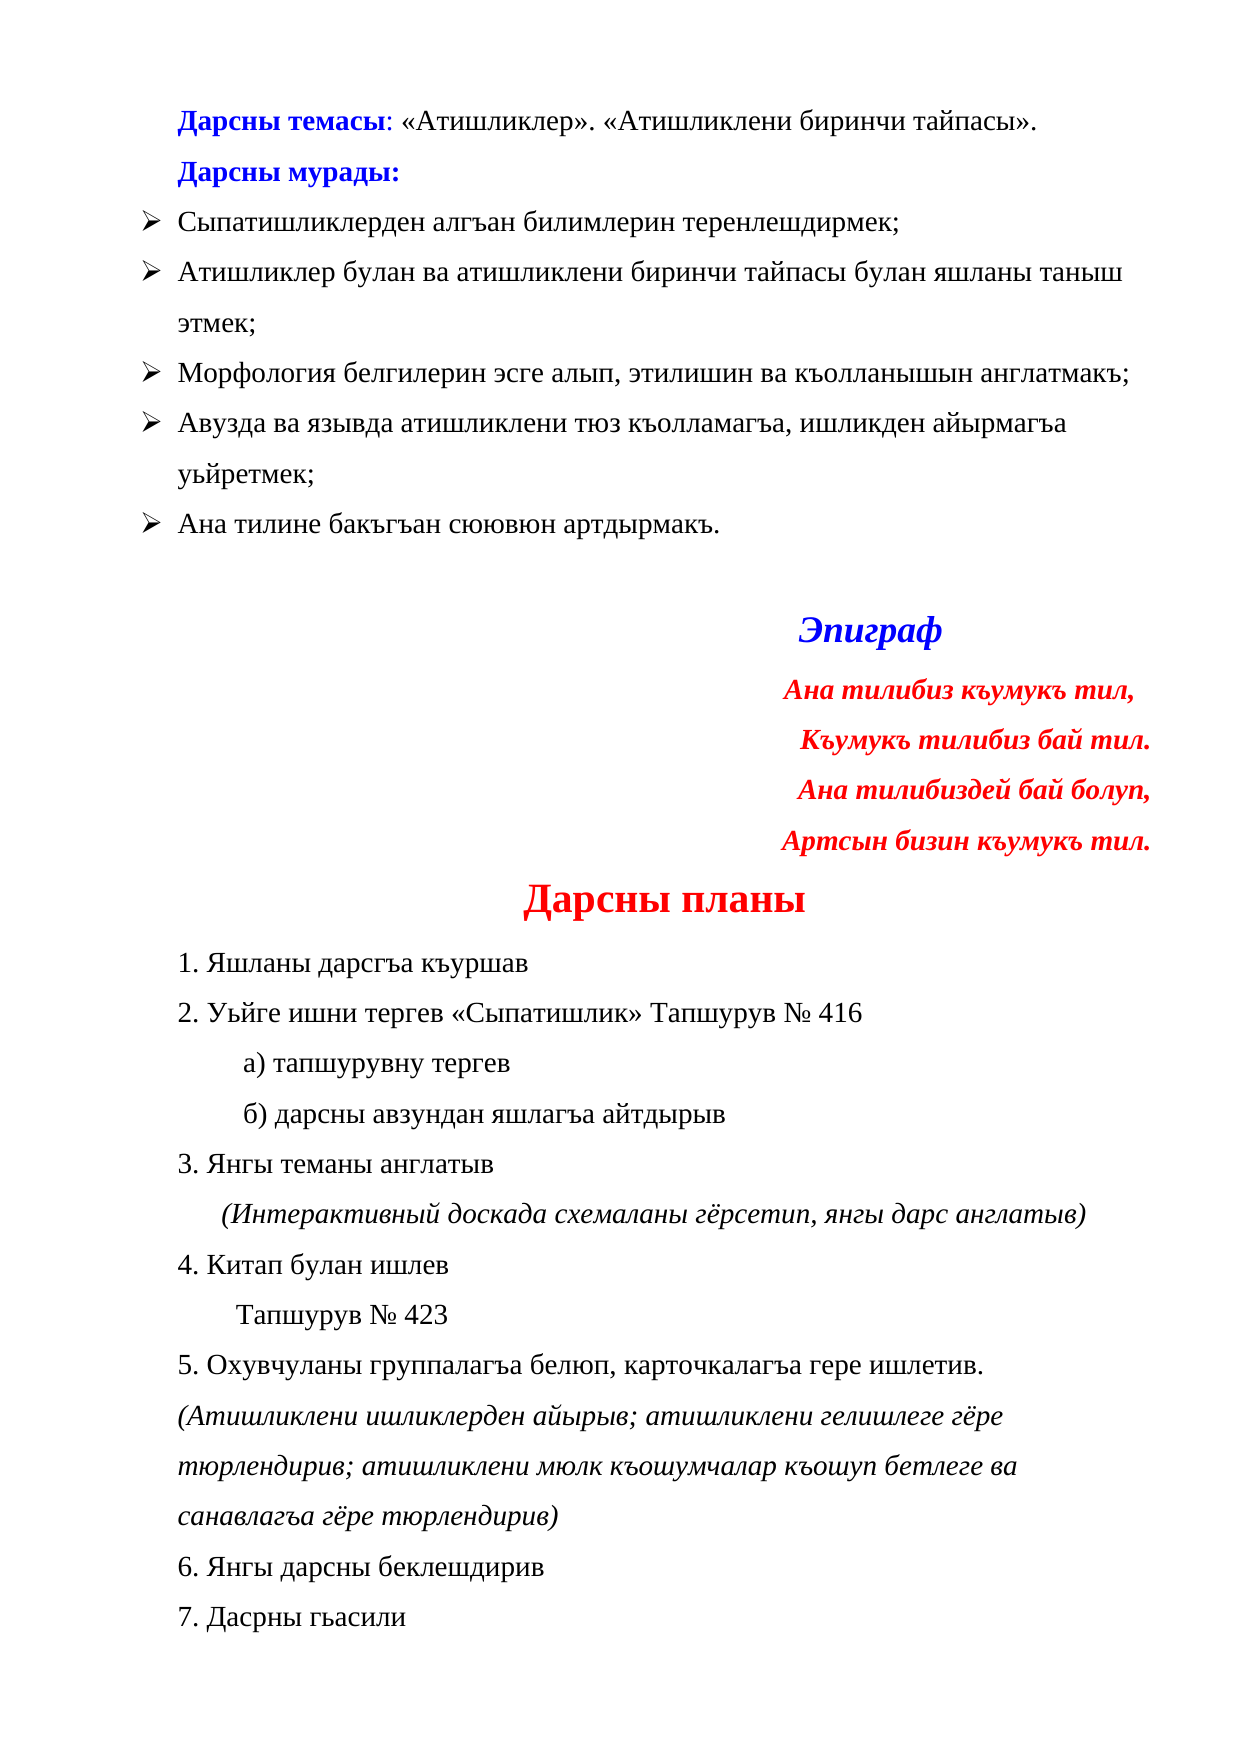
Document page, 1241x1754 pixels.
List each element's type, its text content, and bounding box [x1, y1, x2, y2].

text Артсын бизин къумукъ тил. [177, 823, 1152, 856]
text 4. Китап булан ишлев [177, 1247, 1152, 1280]
text Ана тилибиздей бай болуп, [177, 772, 1152, 806]
text Дарсны темасы: «Атишликлер». «Атишликлени биринчи тайпасы». [177, 103, 1152, 137]
text Тапшурув № 423 [177, 1297, 1152, 1331]
list Ана тилине бакъгъан сюювюн артдырмакъ. [140, 506, 1152, 540]
text Эпиграф [177, 607, 1152, 650]
text а) тапшурувну тергев [177, 1046, 1152, 1079]
text 2. Уьйге ишни тергев «Сыпатишлик» Тапшурув № 416 [177, 995, 1152, 1029]
list Морфология белгилерин эсге алып, этилишин ва къолланышын англатмакъ; [140, 355, 1152, 389]
text Къумукъ тилибиз бай тил. [177, 722, 1152, 756]
text Дарсны мурады: [177, 154, 1152, 187]
text Ана тилибиз къумукъ тил, [177, 672, 1152, 705]
text Дарсны планы [177, 873, 1152, 921]
list Авузда ва язывда атишликлени тюз къолламагъа, ишликден айырмагъа уьйретмек; [140, 406, 1152, 489]
text 5. Охувчуланы группалагъа белюп, карточкалагъа гере ишлетив. (Атишликлени ишликлерден айырыв; атишликлени гелишлеге гёре тюрлендирив; атишликлени мюлк къошумчалар къошуп бетлеге ва санавлагъа гёре тюрлендирив) [177, 1347, 1152, 1532]
text 1. Яшланы дарсгъа къуршав [177, 945, 1152, 978]
text (Интерактивный доскада схемаланы гёрсетип, янгы дарс англатыв) [177, 1196, 1152, 1230]
text б) дарсны авзундан яшлагъа айтдырыв [177, 1096, 1152, 1129]
list Атишликлер булан ва атишликлени биринчи тайпасы булан яшланы таныш этмек; [140, 254, 1152, 338]
text 7. Дасрны гьасили [177, 1599, 1152, 1632]
text 6. Янгы дарсны беклешдирив [177, 1549, 1152, 1582]
text 3. Янгы теманы англатыв [177, 1146, 1152, 1180]
list Сыпатишликлерден алгъан билимлерин теренлешдирмек; [140, 204, 1152, 238]
